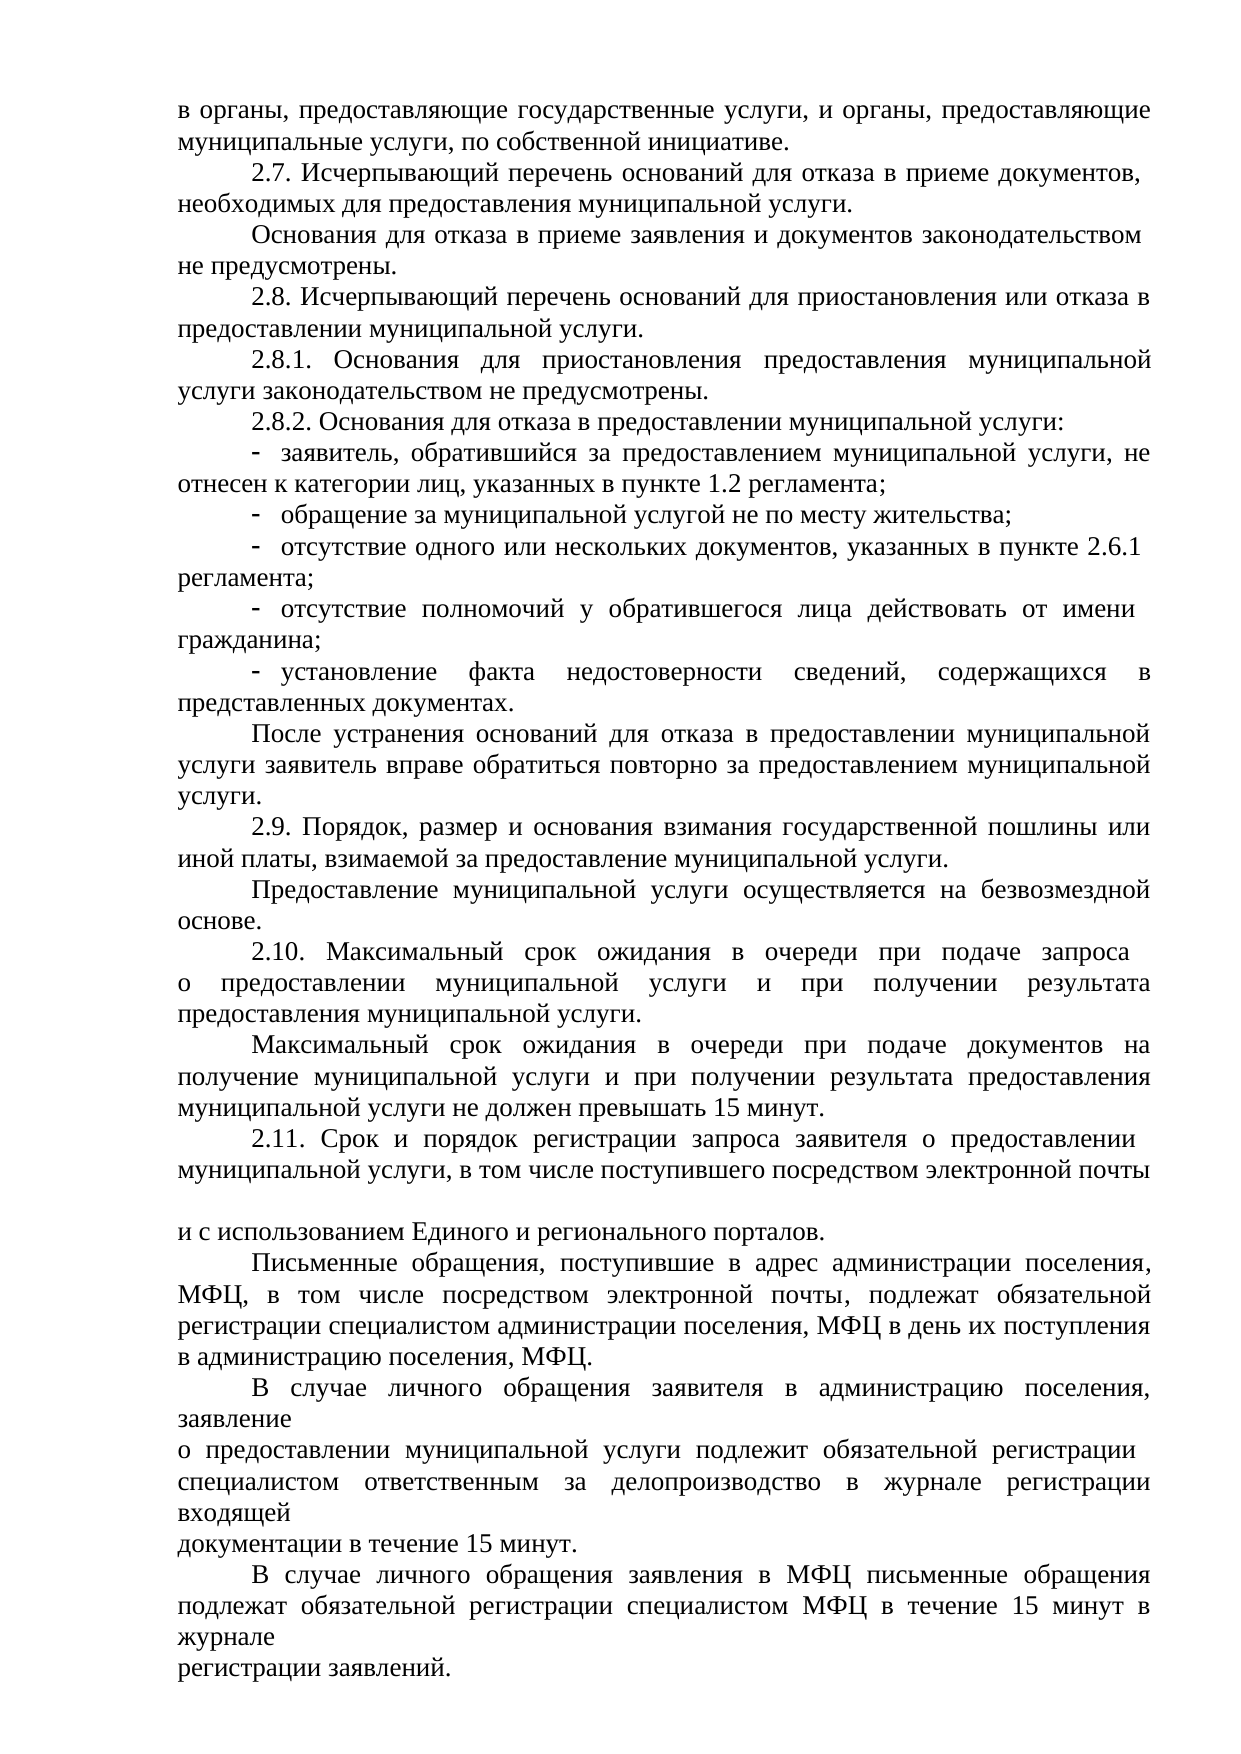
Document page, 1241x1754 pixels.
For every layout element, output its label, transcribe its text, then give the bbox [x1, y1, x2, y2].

text 2.7. Исчерпывающий перечень оснований для отказа в приеме документов, необходимых для предоставления муниципальной услуги. [177, 156, 1152, 218]
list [177, 94, 1152, 156]
text 2.8.1. Основания для приостановления предоставления муниципальной услуги законодательством не предусмотрены. [177, 343, 1152, 405]
text 2.9. Порядок, размер и основания взимания государственной пошлины или иной платы, взимаемой за предоставление муниципальной услуги. [177, 811, 1152, 873]
list отсутствие полномочий у обратившегося лица действовать от имени гражданина; [177, 592, 1152, 655]
text 2.8.2. Основания для отказа в предоставлении муниципальной услуги: [177, 405, 1152, 436]
text Письменные обращения, поступившие в адрес администрации поселения, МФЦ, в том числе посредством электронной почты, подлежат обязательной регистрации специалистом администрации поселения, МФЦ в день их поступления в администрацию поселения, МФЦ. [177, 1247, 1152, 1371]
text В случае личного обращения заявителя в администрацию поселения, заявление о предоставлении муниципальной услуги подлежит обязательной регистрации специалистом ответственным за делопроизводство в журнале регистрации входящей документации в течение 15 минут. [177, 1371, 1152, 1558]
text Предоставление муниципальной услуги осуществляется на безвозмездной основе. [177, 873, 1152, 935]
list заявитель, обратившийся за предоставлением муниципальной услуги, не отнесен к категории лиц, указанных в пункте 1.2 регламента; [177, 436, 1152, 499]
list обращение за муниципальной услугой не по месту жительства; [177, 499, 1152, 530]
text Основания для отказа в приеме заявления и документов законодательством не предусмотрены. [177, 218, 1152, 281]
text В случае личного обращения заявления в МФЦ письменные обращения подлежат обязательной регистрации специалистом МФЦ в течение 15 минут в журнале регистрации заявлений. [177, 1558, 1152, 1683]
text Максимальный срок ожидания в очереди при подаче документов на получение муниципальной услуги и при получении результата предоставления муниципальной услуги не должен превышать 15 минут. [177, 1028, 1152, 1122]
text 2.10. Максимальный срок ожидания в очереди при подаче запроса о предоставлении муниципальной услуги и при получении результата предоставления муниципальной услуги. [177, 935, 1152, 1028]
text После устранения оснований для отказа в предоставлении муниципальной услуги заявитель вправе обратиться повторно за предоставлением муниципальной услуги. [177, 717, 1152, 811]
text 2.8. Исчерпывающий перечень оснований для приостановления или отказа в предоставлении муниципальной услуги. [177, 281, 1152, 343]
list установление факта недостоверности сведений, содержащихся в представленных документах. [177, 655, 1152, 717]
text 2.11. Срок и порядок регистрации запроса заявителя о предоставлении муниципальной услуги, в том числе поступившего посредством электронной почты и с использованием Единого и регионального порталов. [177, 1122, 1152, 1247]
list отсутствие одного или нескольких документов, указанных в пункте 2.6.1 регламента; [177, 530, 1152, 592]
